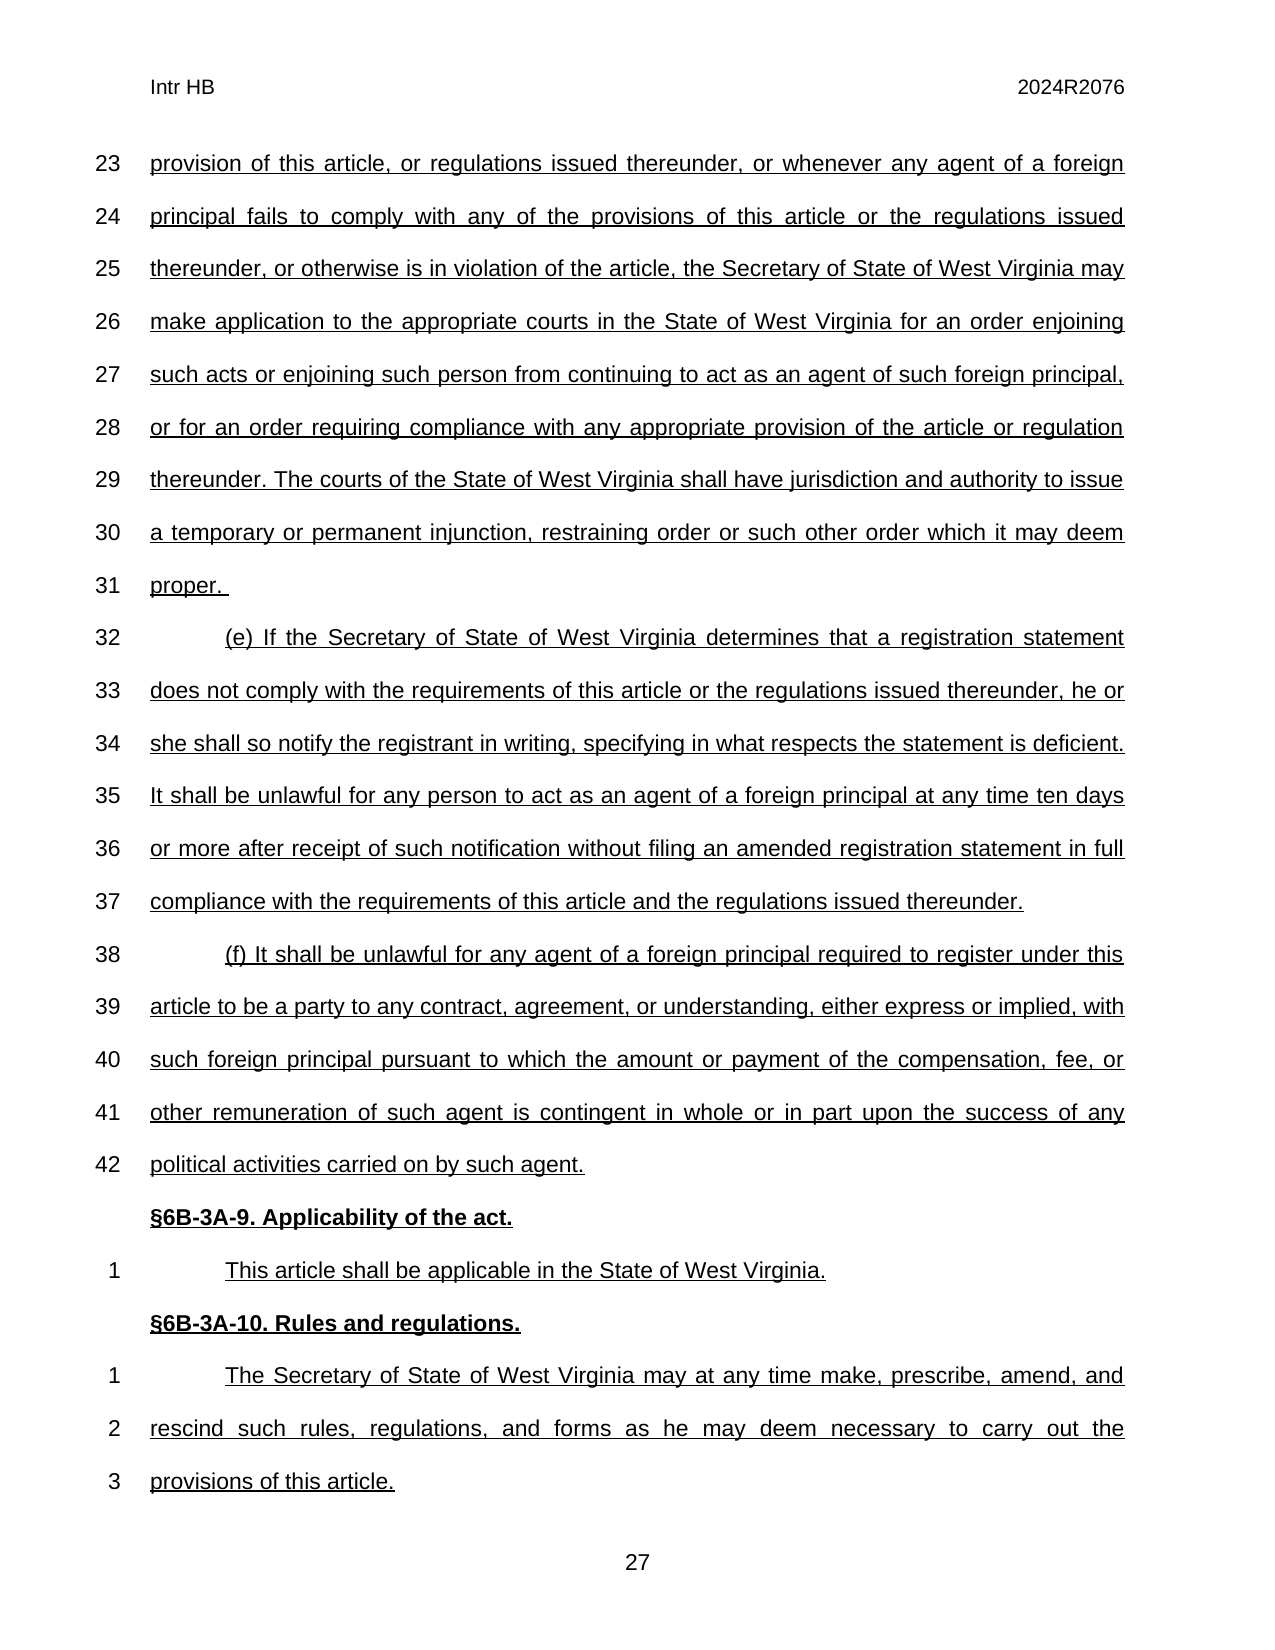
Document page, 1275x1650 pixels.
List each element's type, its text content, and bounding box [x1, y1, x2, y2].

text This article shall be applicable in the State of West Virginia. [150, 1257, 1125, 1283]
text The Secretary of State of West Virginia may at any time make, prescribe, amend, and rescind such rules, regulations, and forms as he may deem necessary to carry out the provisions of this article. [150, 1439, 1125, 1494]
text (e) If the Secretary of State of West Virginia determines that a registration statement does not comply with the requirements of this article or the regulations issued thereunder, he or she shall so notify the registrant in writing, specifying in what respects the statement is deficient. It shall be unlawful for any person to act as an agent of a foreign principal at any time ten days or more after receipt of such notification without filing an amended registration statement in full compliance with the requirements of this article and the regulations issued thereunder. [150, 754, 1125, 805]
text (f) It shall be unlawful for any agent of a foreign principal required to register under this article to be a party to any contract, agreement, or understanding, either express or implied, with such foreign principal pursuant to which the amount or payment of the compensation, fee, or other remuneration of such agent is contingent in whole or in part upon the success of any political activities carried on by such agent. [150, 1070, 1125, 1121]
subtitle §6B-3A-10. Rules and regulations. [150, 1309, 1125, 1336]
subtitle §6B-3A-9. Applicability of the act. [150, 1204, 1125, 1231]
text (e) If the Secretary of State of West Virginia determines that a registration statement does not comply with the requirements of this article or the regulations issued thereunder, he or she shall so notify the registrant in writing, specifying in what respects the statement is deficient. It shall be unlawful for any person to act as an agent of a foreign principal at any time ten days or more after receipt of such notification without filing an amended registration statement in full compliance with the requirements of this article and the regulations issued thereunder. [150, 624, 1125, 700]
text The Secretary of State of West Virginia may at any time make, prescribe, amend, and rescind such rules, regulations, and forms as he may deem necessary to carry out the provisions of this article. [150, 1362, 1125, 1438]
text (f) It shall be unlawful for any agent of a foreign principal required to register under this article to be a party to any contract, agreement, or understanding, either express or implied, with such foreign principal pursuant to which the amount or payment of the compensation, fee, or other remuneration of such agent is contingent in whole or in part upon the success of any political activities carried on by such agent. [150, 1017, 1125, 1069]
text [150, 150, 1125, 173]
text (f) It shall be unlawful for any agent of a foreign principal required to register under this article to be a party to any contract, agreement, or understanding, either express or implied, with such foreign principal pursuant to which the amount or payment of the compensation, fee, or other remuneration of such agent is contingent in whole or in part upon the success of any political activities carried on by such agent. [150, 1123, 1125, 1178]
text (e) If the Secretary of State of West Virginia determines that a registration statement does not comply with the requirements of this article or the regulations issued thereunder, he or she shall so notify the registrant in writing, specifying in what respects the statement is deficient. It shall be unlawful for any person to act as an agent of a foreign principal at any time ten days or more after receipt of such notification without filing an amended registration statement in full compliance with the requirements of this article and the regulations issued thereunder. [150, 806, 1125, 858]
text (e) If the Secretary of State of West Virginia determines that a registration statement does not comply with the requirements of this article or the regulations issued thereunder, he or she shall so notify the registrant in writing, specifying in what respects the statement is deficient. It shall be unlawful for any person to act as an agent of a foreign principal at any time ten days or more after receipt of such notification without filing an amended registration statement in full compliance with the requirements of this article and the regulations issued thereunder. [150, 859, 1125, 914]
text (e) If the Secretary of State of West Virginia determines that a registration statement does not comply with the requirements of this article or the regulations issued thereunder, he or she shall so notify the registrant in writing, specifying in what respects the statement is deficient. It shall be unlawful for any person to act as an agent of a foreign principal at any time ten days or more after receipt of such notification without filing an amended registration statement in full compliance with the requirements of this article and the regulations issued thereunder. [150, 701, 1125, 753]
text (f) It shall be unlawful for any agent of a foreign principal required to register under this article to be a party to any contract, agreement, or understanding, either express or implied, with such foreign principal pursuant to which the amount or payment of the compensation, fee, or other remuneration of such agent is contingent in whole or in part upon the success of any political activities carried on by such agent. [150, 941, 1125, 1016]
